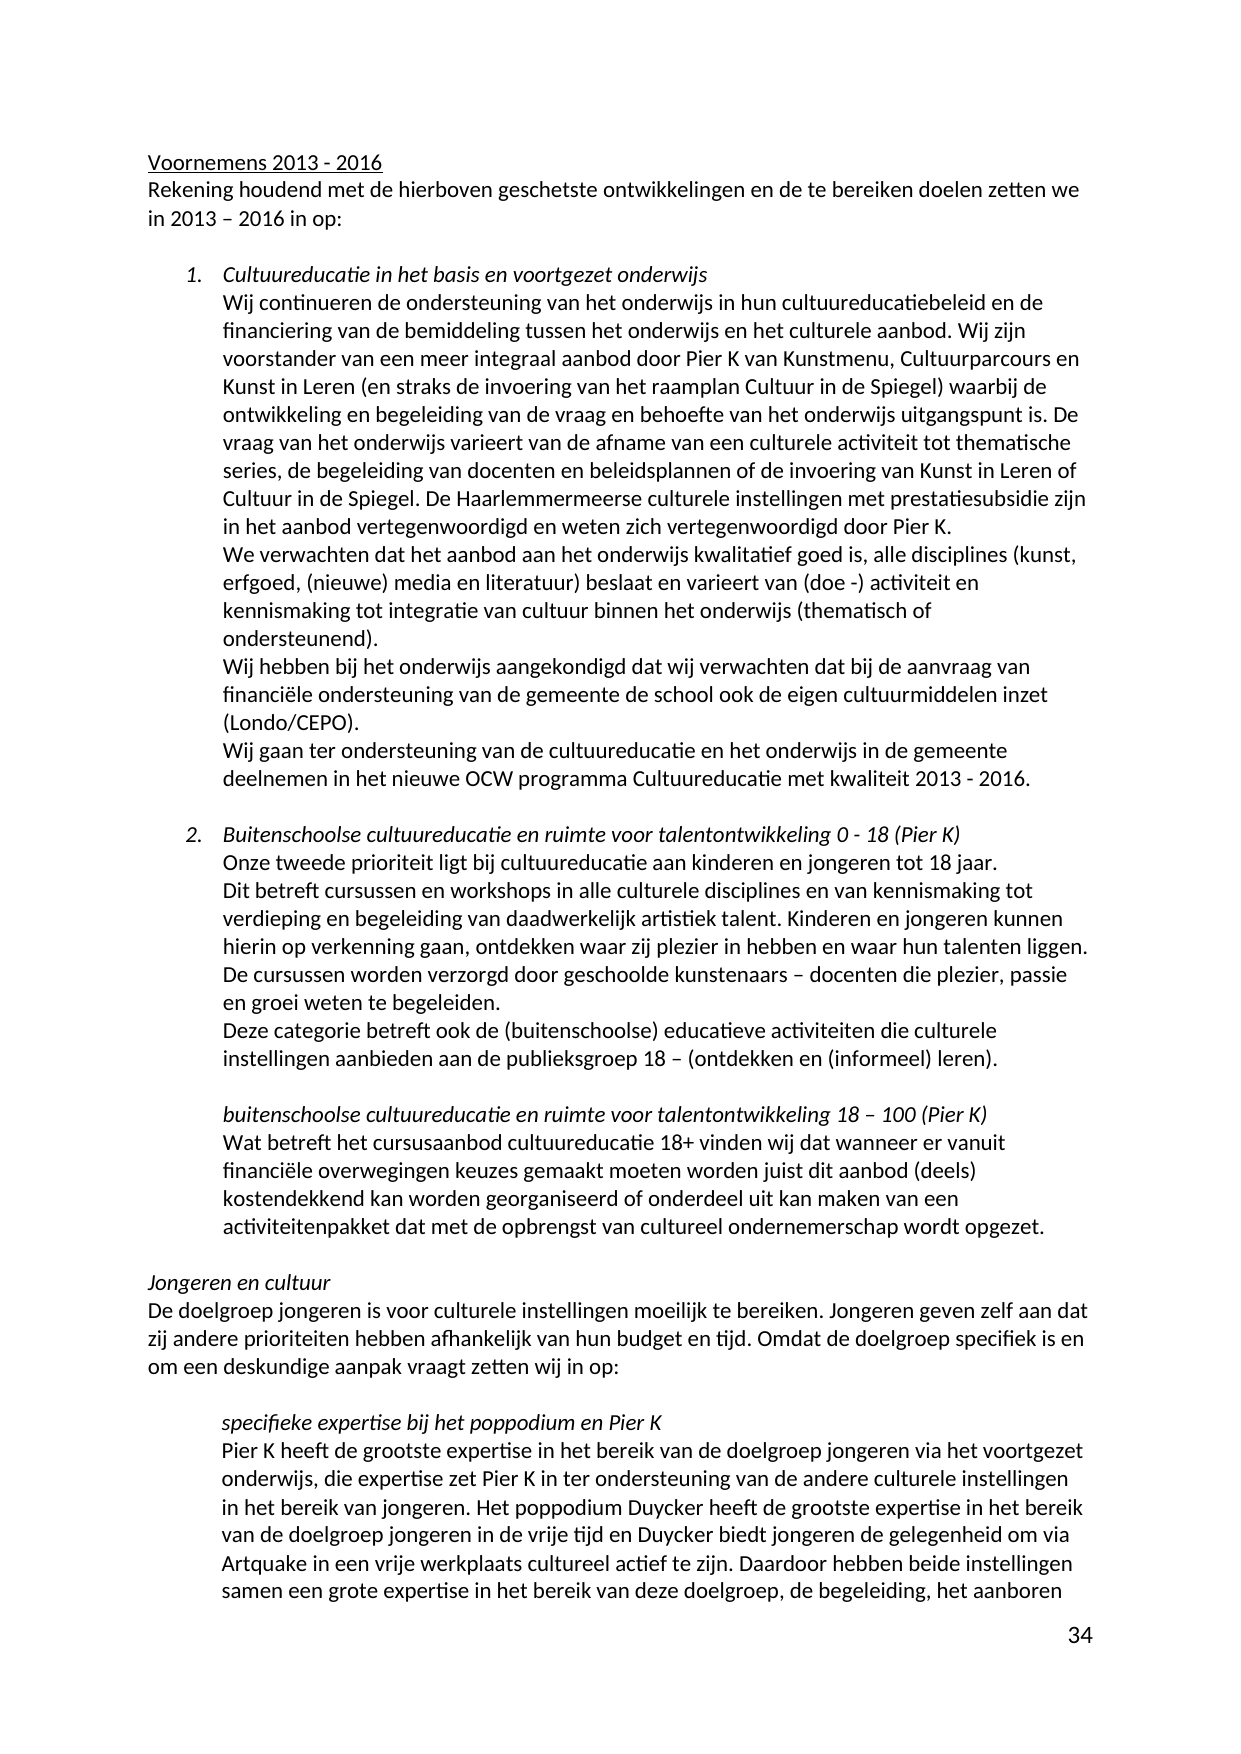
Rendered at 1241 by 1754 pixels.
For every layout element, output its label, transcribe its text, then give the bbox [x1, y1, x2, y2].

list Cultuureducatie in het basis en voortgezet onderwijs [185, 260, 1093, 288]
text Wij hebben bij het onderwijs aangekondigd dat wij verwachten dat bij de aanvraag van financiële ondersteuning van de gemeente de school ook de eigen cultuurmiddelen inzet (Londo/CEPO). [223, 652, 1093, 736]
list Buitenschoolse cultuureducatie en ruimte voor talentontwikkeling 0 - 18 (Pier K) [185, 820, 1093, 848]
text Jongeren en cultuur [148, 1268, 1093, 1296]
text Wij continueren de ondersteuning van het onderwijs in hun cultuureducatiebeleid en de financiering van de bemiddeling tussen het onderwijs en het culturele aanbod. Wij zijn voorstander van een meer integraal aanbod door Pier K van Kunstmenu, Cultuurparcours en Kunst in Leren (en straks de invoering van het raamplan Cultuur in de Spiegel) waarbij de ontwikkeling en begeleiding van de vraag en behoefte van het onderwijs uitgangspunt is. De vraag van het onderwijs varieert van de afname van een culturele activiteit tot thematische series, de begeleiding van docenten en beleidsplannen of de invoering van Kunst in Leren of Cultuur in de Spiegel. De Haarlemmermeerse culturele instellingen met prestatiesubsidie zijn in het aanbod vertegenwoordigd en weten zich vertegenwoordigd door Pier K. [223, 288, 1093, 540]
text specifieke expertise bij het poppodium en Pier K [221, 1408, 1093, 1437]
text Voornemens 2013 - 2016 [148, 148, 1093, 176]
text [221, 1437, 1093, 1605]
text Dit betreft cursussen en workshops in alle culturele disciplines en van kennismaking tot verdieping en begeleiding van daadwerkelijk artistiek talent. Kinderen en jongeren kunnen hierin op verkenning gaan, ontdekken waar zij plezier in hebben en waar hun talenten liggen. De cursussen worden verzorgd door geschoolde kunstenaars – docenten die plezier, passie en groei weten te begeleiden. [223, 876, 1093, 1016]
text Wij gaan ter ondersteuning van de cultuureducatie en het onderwijs in de gemeente deelnemen in het nieuwe OCW programma Cultuureducatie met kwaliteit 2013 - 2016. [223, 736, 1093, 792]
text buitenschoolse cultuureducatie en ruimte voor talentontwikkeling 18 – 100 (Pier K) [223, 1100, 1093, 1128]
text We verwachten dat het aanbod aan het onderwijs kwalitatief goed is, alle disciplines (kunst, erfgoed, (nieuwe) media en literatuur) beslaat en varieert van (doe -) activiteit en kennismaking tot integratie van cultuur binnen het onderwijs (thematisch of ondersteunend). [223, 540, 1093, 652]
text Wat betreft het cursusaanbod cultuureducatie 18+ vinden wij dat wanneer er vanuit financiële overwegingen keuzes gemaakt moeten worden juist dit aanbod (deels) kostendekkend kan worden georganiseerd of onderdeel uit kan maken van een activiteitenpakket dat met de opbrengst van cultureel ondernemerschap wordt opgezet. [223, 1128, 1093, 1240]
text Onze tweede prioriteit ligt bij cultuureducatie aan kinderen en jongeren tot 18 jaar. [223, 848, 1093, 876]
text De doelgroep jongeren is voor culturele instellingen moeilijk te bereiken. Jongeren geven zelf aan dat zij andere prioriteiten hebben afhankelijk van hun budget en tijd. Omdat de doelgroep specifiek is en om een deskundige aanpak vraagt zetten wij in op: [148, 1296, 1093, 1381]
text Deze categorie betreft ook de (buitenschoolse) educatieve activiteiten die culturele instellingen aanbieden aan de publieksgroep 18 – (ontdekken en (informeel) leren). [223, 1016, 1093, 1072]
text Rekening houdend met de hierboven geschetste ontwikkelingen en de te bereiken doelen zetten we in 2013 – 2016 in op: [148, 176, 1093, 232]
